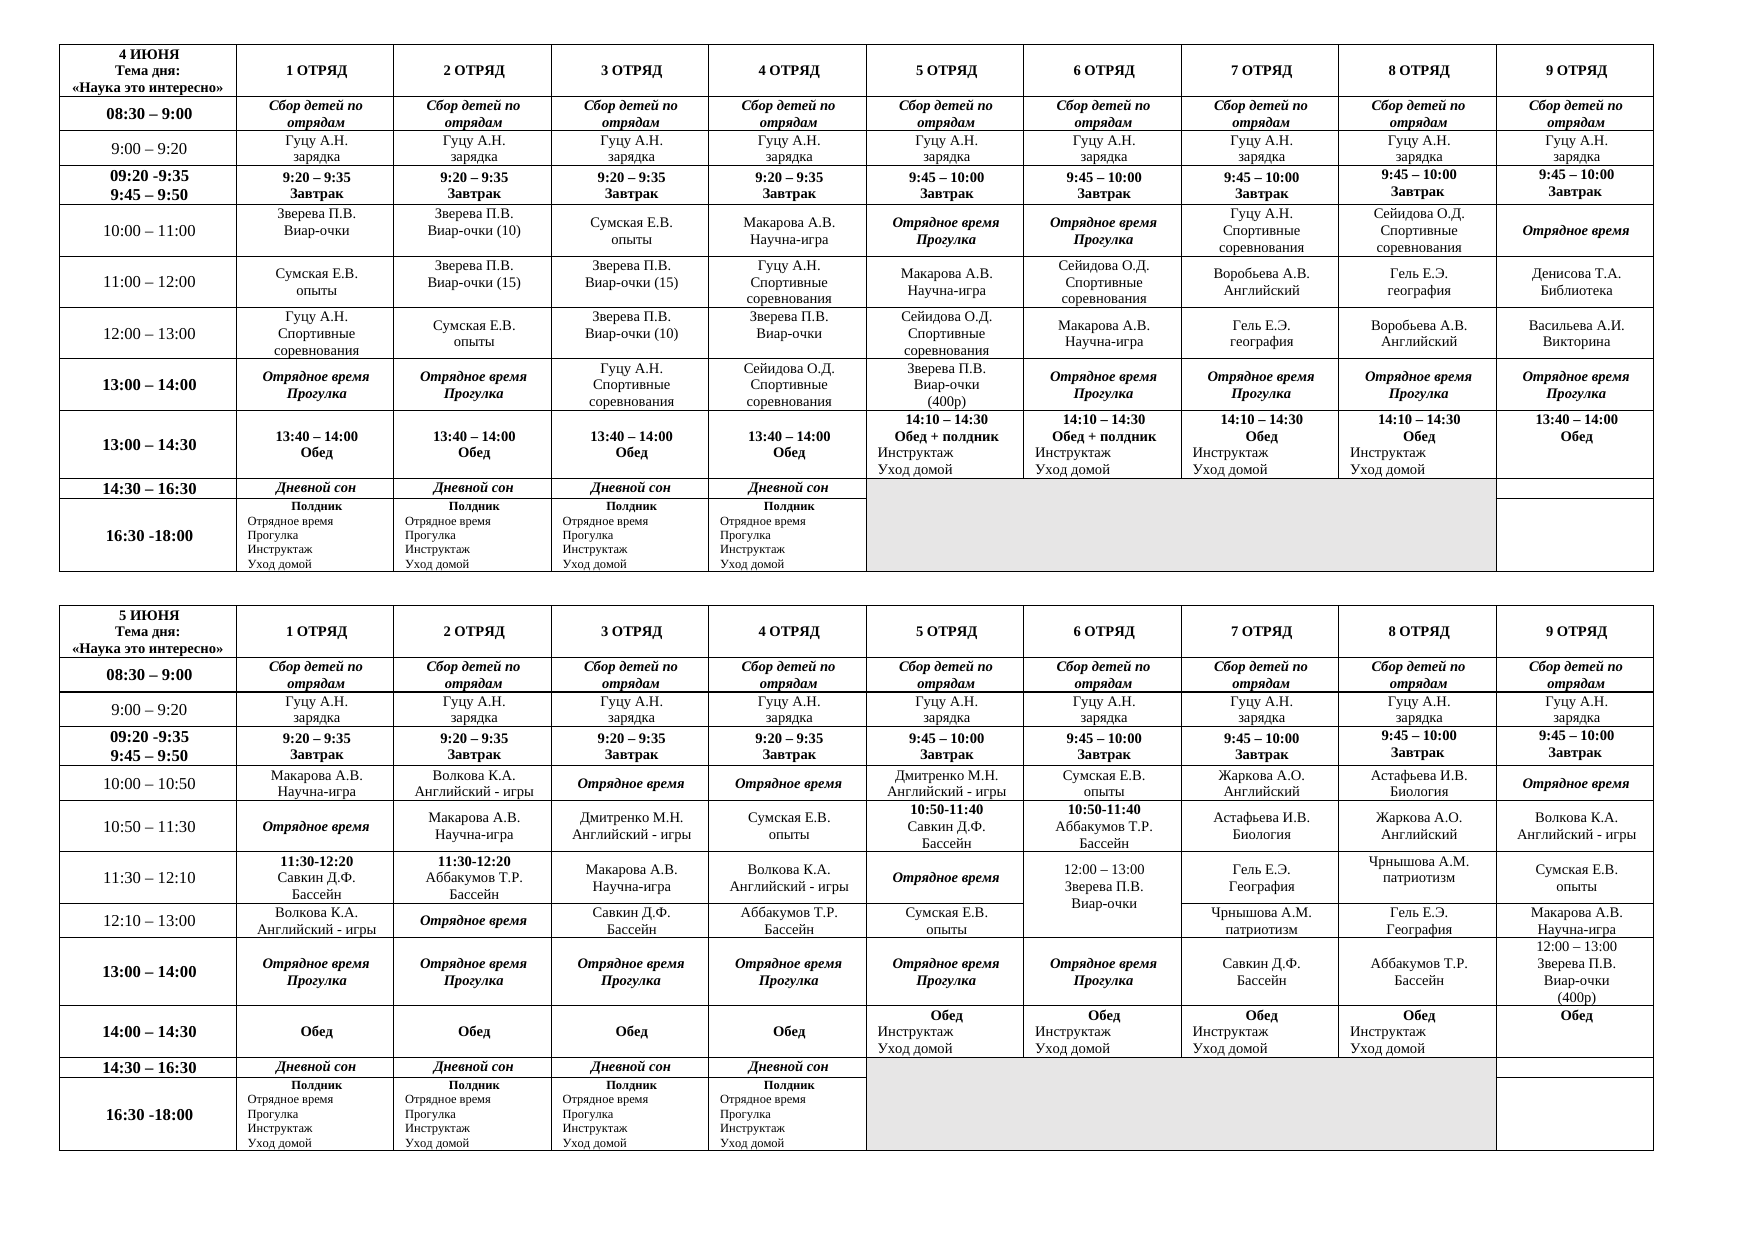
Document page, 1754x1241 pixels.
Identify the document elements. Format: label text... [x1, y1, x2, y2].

table_cell Обед [709, 1006, 866, 1057]
table_cell Дмитренко М.Н. Английский - игры [552, 801, 708, 851]
table_cell Сбор детей по отрядам [1182, 97, 1338, 130]
table_cell Отрядное время Прогулка [237, 938, 393, 1005]
table_cell 9:45 – 10:00 Завтрак [867, 166, 1023, 204]
table_cell 13:40 – 14:00 Обед [1497, 411, 1653, 478]
table_cell 12:00 – 13:00 [60, 308, 236, 358]
table_cell Полдник Отрядное время Прогулка Инструктаж Уход домой [237, 499, 393, 571]
table_cell Дневной сон [552, 1058, 708, 1077]
table_cell Отрядное время Прогулка [1024, 938, 1181, 1005]
table_cell Сбор детей по отрядам [709, 97, 866, 130]
table_cell Гуцу А.Н. Спортивные соревнования [552, 359, 708, 410]
table_cell 13:40 – 14:00 Обед [709, 411, 866, 478]
table_cell 13:40 – 14:00 Обед [237, 411, 393, 478]
table_cell 13:00 – 14:00 [60, 938, 236, 1005]
table_cell Сбор детей по отрядам [867, 658, 1023, 691]
table_cell Дневной сон [394, 479, 551, 498]
table_header 2 ОТРЯД [394, 45, 551, 96]
table_cell Сейидова О.Д. Спортивные соревнования [709, 359, 866, 410]
table_cell Зверева П.В. Виар-очки (10) [552, 308, 708, 358]
table_cell 11:30 – 12:10 [60, 852, 236, 903]
table_cell 9:20 – 9:35 Завтрак [552, 166, 708, 204]
table_cell 9:45 – 10:00 Завтрак [1339, 727, 1496, 765]
table_header 3 ОТРЯД [552, 606, 708, 657]
table_cell Сумская Е.В. опыты [552, 205, 708, 256]
table_cell 14:10 – 14:30 Обед + полдник Инструктаж Уход домой [1024, 411, 1181, 478]
table_cell Гуцу А.Н. зарядка [1497, 131, 1653, 165]
table_cell Обед [237, 1006, 393, 1057]
table_header 1 ОТРЯД [237, 45, 393, 96]
table_cell Отрядное время Прогулка [709, 938, 866, 1005]
table_cell Отрядное время Прогулка [1024, 205, 1181, 256]
table_cell Сбор детей по отрядам [709, 658, 866, 691]
table_cell Обед [1497, 1006, 1653, 1057]
table_cell Чрнышова А.М. патриотизм [1339, 852, 1496, 903]
table_cell Сумская Е.В. опыты [1497, 852, 1653, 903]
table_cell Дневной сон [709, 479, 866, 498]
table_cell 16:30 -18:00 [60, 499, 236, 571]
table_cell Аббакумов Т.Р. Бассейн [1339, 938, 1496, 1005]
table_cell 11:00 – 12:00 [60, 257, 236, 307]
table_cell Отрядное время Прогулка [1497, 359, 1653, 410]
table_cell Полдник Отрядное время Прогулка Инструктаж Уход домой [394, 1078, 551, 1150]
table_cell Сумская Е.В. опыты [237, 257, 393, 307]
table_cell Отрядное время Прогулка [394, 938, 551, 1005]
table_cell Обед Инструктаж Уход домой [1024, 1006, 1181, 1057]
table_cell Чрнышова А.М. патриотизм [1182, 904, 1338, 937]
table_cell Полдник Отрядное время Прогулка Инструктаж Уход домой [552, 499, 708, 571]
table_cell Сбор детей по отрядам [1497, 97, 1653, 130]
table_cell 12:10 – 13:00 [60, 904, 236, 937]
table_cell 09:20 -9:35 9:45 – 9:50 [60, 166, 236, 204]
table_cell Сбор детей по отрядам [394, 658, 551, 691]
table_header 8 ОТРЯД [1339, 606, 1496, 657]
table_cell 9:45 – 10:00 Завтрак [1182, 166, 1338, 204]
table_cell 14:00 – 14:30 [60, 1006, 236, 1057]
table_cell 13:40 – 14:00 Обед [394, 411, 551, 478]
table_cell Волкова К.А. Английский - игры [237, 904, 393, 937]
table_cell Дневной сон [709, 1058, 866, 1077]
table_cell 9:20 – 9:35 Завтрак [394, 166, 551, 204]
table_cell Гель Е.Э. география [1339, 257, 1496, 307]
table_cell Гуцу А.Н. зарядка [394, 131, 551, 165]
table_cell Дневной сон [394, 1058, 551, 1077]
table_cell 14:10 – 14:30 Обед Инструктаж Уход домой [1339, 411, 1496, 478]
table_cell Сумская Е.В. опыты [867, 904, 1023, 937]
table_cell Гуцу А.Н. зарядка [1182, 693, 1338, 726]
table_header 9 ОТРЯД [1497, 606, 1653, 657]
table_cell [1497, 1058, 1653, 1077]
table_cell Зверева П.В. Виар-очки [237, 205, 393, 256]
table_cell Макарова А.В. Научна-игра [709, 205, 866, 256]
table_cell Сбор детей по отрядам [1339, 97, 1496, 130]
table_cell Гуцу А.Н. зарядка [709, 131, 866, 165]
table_cell Денисова Т.А. Библиотека [1497, 257, 1653, 307]
table_cell Полдник Отрядное время Прогулка Инструктаж Уход домой [237, 1078, 393, 1150]
table_cell Жаркова А.О. Английский [1182, 766, 1338, 800]
table_cell Гель Е.Э. География [1182, 852, 1338, 903]
table_cell 16:30 -18:00 [60, 1078, 236, 1150]
table_cell Дмитренко М.Н. Английский - игры [867, 766, 1023, 800]
table_cell Сейидова О.Д. Спортивные соревнования [1024, 257, 1181, 307]
table_header 6 ОТРЯД [1024, 45, 1181, 96]
table_cell Сбор детей по отрядам [552, 658, 708, 691]
table_cell Дневной сон [237, 1058, 393, 1077]
table_header 5 ИЮНЯ Тема дня: «Наука это интересно» [60, 606, 236, 657]
table_cell Полдник Отрядное время Прогулка Инструктаж Уход домой [394, 499, 551, 571]
table_cell Сбор детей по отрядам [237, 658, 393, 691]
table_cell Жаркова А.О. Английский [1339, 801, 1496, 851]
table_cell Отрядное время Прогулка [237, 359, 393, 410]
table_cell Гуцу А.Н. зарядка [237, 131, 393, 165]
table_header 9 ОТРЯД [1497, 45, 1653, 96]
table_cell Обед Инструктаж Уход домой [1182, 1006, 1338, 1057]
table_cell Гуцу А.Н. зарядка [1497, 693, 1653, 726]
table_cell 9:20 – 9:35 Завтрак [709, 727, 866, 765]
table_cell Макарова А.В. Научна-игра [867, 257, 1023, 307]
table_cell Отрядное время [552, 766, 708, 800]
table_cell Гель Е.Э. География [1339, 904, 1496, 937]
table_cell 9:45 – 10:00 Завтрак [1024, 166, 1181, 204]
table_cell Зверева П.В. Виар-очки [709, 308, 866, 358]
table_cell Воробьева А.В. Английский [1182, 257, 1338, 307]
table_cell Отрядное время Прогулка [867, 205, 1023, 256]
table_cell 08:30 – 9:00 [60, 658, 236, 691]
table_cell Волкова К.А. Английский - игры [394, 766, 551, 800]
table_cell 09:20 -9:35 9:45 – 9:50 [60, 727, 236, 765]
table_cell Сейидова О.Д. Спортивные соревнования [867, 308, 1023, 358]
table_cell Макарова А.В. Научна-игра [1024, 308, 1181, 358]
table_cell Гуцу А.Н. зарядка [867, 693, 1023, 726]
table_cell Гуцу А.Н. зарядка [552, 693, 708, 726]
table_cell Воробьева А.В. Английский [1339, 308, 1496, 358]
table_cell 13:40 – 14:00 Обед [552, 411, 708, 478]
table_cell Отрядное время [1497, 205, 1653, 256]
table_cell Обед Инструктаж Уход домой [1339, 1006, 1496, 1057]
table_cell Отрядное время [394, 904, 551, 937]
table_cell 14:30 – 16:30 [60, 479, 236, 498]
table_cell 9:20 – 9:35 Завтрак [709, 166, 866, 204]
table_header 5 ОТРЯД [867, 45, 1023, 96]
table_cell 10:00 – 10:50 [60, 766, 236, 800]
table_cell Отрядное время [709, 766, 866, 800]
table_cell 9:45 – 10:00 Завтрак [1497, 727, 1653, 765]
table_cell 14:10 – 14:30 Обед + полдник Инструктаж Уход домой [867, 411, 1023, 478]
table_cell [867, 479, 1496, 571]
table_cell 10:00 – 11:00 [60, 205, 236, 256]
table_header 7 ОТРЯД [1182, 45, 1338, 96]
table_cell 14:10 – 14:30 Обед Инструктаж Уход домой [1182, 411, 1338, 478]
table_cell [1497, 1078, 1653, 1150]
table_cell 9:20 – 9:35 Завтрак [237, 166, 393, 204]
table_cell Гуцу А.Н. зарядка [1182, 131, 1338, 165]
table_cell Сумская Е.В. опыты [394, 308, 551, 358]
table_cell Полдник Отрядное время Прогулка Инструктаж Уход домой [709, 1078, 866, 1150]
table_cell Сбор детей по отрядам [552, 97, 708, 130]
table_header 4 ОТРЯД [709, 606, 866, 657]
table_cell Гуцу А.Н. зарядка [237, 693, 393, 726]
table_cell Зверева П.В. Виар-очки (10) [394, 205, 551, 256]
table_cell 13:00 – 14:00 [60, 359, 236, 410]
table_cell Гуцу А.Н. зарядка [709, 693, 866, 726]
table_cell Отрядное время Прогулка [1339, 359, 1496, 410]
table_cell Отрядное время [1497, 766, 1653, 800]
table_cell Сбор детей по отрядам [1497, 658, 1653, 691]
table_cell 9:45 – 10:00 Завтрак [1182, 727, 1338, 765]
table_cell 9:45 – 10:00 Завтрак [1339, 166, 1496, 204]
table_cell Отрядное время Прогулка [394, 359, 551, 410]
table_header 2 ОТРЯД [394, 606, 551, 657]
table_cell Сбор детей по отрядам [1339, 658, 1496, 691]
table_cell Гуцу А.Н. зарядка [394, 693, 551, 726]
table_cell Гуцу А.Н. зарядка [552, 131, 708, 165]
table_cell Сбор детей по отрядам [867, 97, 1023, 130]
table_cell 08:30 – 9:00 [60, 97, 236, 130]
table_cell 12:00 – 13:00 Зверева П.В. Виар-очки (400р) [1497, 938, 1653, 1005]
table_cell Сумская Е.В. опыты [709, 801, 866, 851]
table_cell 9:00 – 9:20 [60, 131, 236, 165]
table_cell Дневной сон [237, 479, 393, 498]
table_cell 14:30 – 16:30 [60, 1058, 236, 1077]
table_cell Отрядное время Прогулка [552, 938, 708, 1005]
table_cell 9:20 – 9:35 Завтрак [394, 727, 551, 765]
table_cell Гуцу А.Н. зарядка [867, 131, 1023, 165]
table_header 4 ОТРЯД [709, 45, 866, 96]
table_cell Зверева П.В. Виар-очки (15) [394, 257, 551, 307]
table_cell Сбор детей по отрядам [1024, 97, 1181, 130]
table_header 7 ОТРЯД [1182, 606, 1338, 657]
table_cell 12:00 – 13:00 Зверева П.В. Виар-очки [1024, 852, 1181, 937]
table_cell Обед [394, 1006, 551, 1057]
table_cell Гуцу А.Н. зарядка [1024, 131, 1181, 165]
table_cell Савкин Д.Ф. Бассейн [1182, 938, 1338, 1005]
table_cell Дневной сон [552, 479, 708, 498]
table_header 8 ОТРЯД [1339, 45, 1496, 96]
table_cell Васильева А.И. Викторина [1497, 308, 1653, 358]
table_cell Обед [552, 1006, 708, 1057]
table_cell 11:30-12:20 Савкин Д.Ф. Бассейн [237, 852, 393, 903]
table_header 5 ОТРЯД [867, 606, 1023, 657]
table_cell [1497, 479, 1653, 498]
table_header 6 ОТРЯД [1024, 606, 1181, 657]
table_cell 10:50 – 11:30 [60, 801, 236, 851]
table_cell Гуцу А.Н. Спортивные соревнования [709, 257, 866, 307]
table_cell Гуцу А.Н. Спортивные соревнования [237, 308, 393, 358]
table_cell Макарова А.В. Научна-игра [1497, 904, 1653, 937]
table_header 3 ОТРЯД [552, 45, 708, 96]
table_header 1 ОТРЯД [237, 606, 393, 657]
table_cell 9:45 – 10:00 Завтрак [867, 727, 1023, 765]
table_cell Сбор детей по отрядам [394, 97, 551, 130]
table_cell Сбор детей по отрядам [1182, 658, 1338, 691]
table_cell Обед Инструктаж Уход домой [867, 1006, 1023, 1057]
table_cell Зверева П.В. Виар-очки (15) [552, 257, 708, 307]
table_cell Зверева П.В. Виар-очки (400р) [867, 359, 1023, 410]
table_cell Волкова К.А. Английский - игры [709, 852, 866, 903]
table_cell Сумская Е.В. опыты [1024, 766, 1181, 800]
table_cell Сбор детей по отрядам [237, 97, 393, 130]
table_header 4 ИЮНЯ Тема дня: «Наука это интересно» [60, 45, 236, 96]
table_cell Отрядное время [237, 801, 393, 851]
table_cell 11:30-12:20 Аббакумов Т.Р. Бассейн [394, 852, 551, 903]
table_cell [867, 1058, 1496, 1150]
table_cell [1497, 499, 1653, 571]
table_cell 9:20 – 9:35 Завтрак [237, 727, 393, 765]
table_cell Отрядное время Прогулка [1024, 359, 1181, 410]
table_cell Макарова А.В. Научна-игра [394, 801, 551, 851]
table_cell Макарова А.В. Научна-игра [552, 852, 708, 903]
table_cell Гуцу А.Н. зарядка [1339, 131, 1496, 165]
table_cell Гуцу А.Н. зарядка [1024, 693, 1181, 726]
table_cell Астафьева И.В. Биология [1339, 766, 1496, 800]
table_cell 13:00 – 14:30 [60, 411, 236, 478]
table_cell Аббакумов Т.Р. Бассейн [709, 904, 866, 937]
table_cell Гуцу А.Н. зарядка [1339, 693, 1496, 726]
table_cell Гель Е.Э. география [1182, 308, 1338, 358]
table_cell Астафьева И.В. Биология [1182, 801, 1338, 851]
table_cell Волкова К.А. Английский - игры [1497, 801, 1653, 851]
table_cell Сейидова О.Д. Спортивные соревнования [1339, 205, 1496, 256]
table_cell Полдник Отрядное время Прогулка Инструктаж Уход домой [709, 499, 866, 571]
table_cell Отрядное время [867, 852, 1023, 903]
table_cell Отрядное время Прогулка [1182, 359, 1338, 410]
table_cell 9:20 – 9:35 Завтрак [552, 727, 708, 765]
table_cell Полдник Отрядное время Прогулка Инструктаж Уход домой [552, 1078, 708, 1150]
table_cell Отрядное время Прогулка [867, 938, 1023, 1005]
table_cell Савкин Д.Ф. Бассейн [552, 904, 708, 937]
table_cell Макарова А.В. Научна-игра [237, 766, 393, 800]
table_cell Сбор детей по отрядам [1024, 658, 1181, 691]
table_cell 10:50-11:40 Аббакумов Т.Р. Бассейн [1024, 801, 1181, 851]
table_cell 10:50-11:40 Савкин Д.Ф. Бассейн [867, 801, 1023, 851]
table_cell Гуцу А.Н. Спортивные соревнования [1182, 205, 1338, 256]
table_cell 9:00 – 9:20 [60, 693, 236, 726]
table_cell 9:45 – 10:00 Завтрак [1497, 166, 1653, 204]
table_cell 9:45 – 10:00 Завтрак [1024, 727, 1181, 765]
